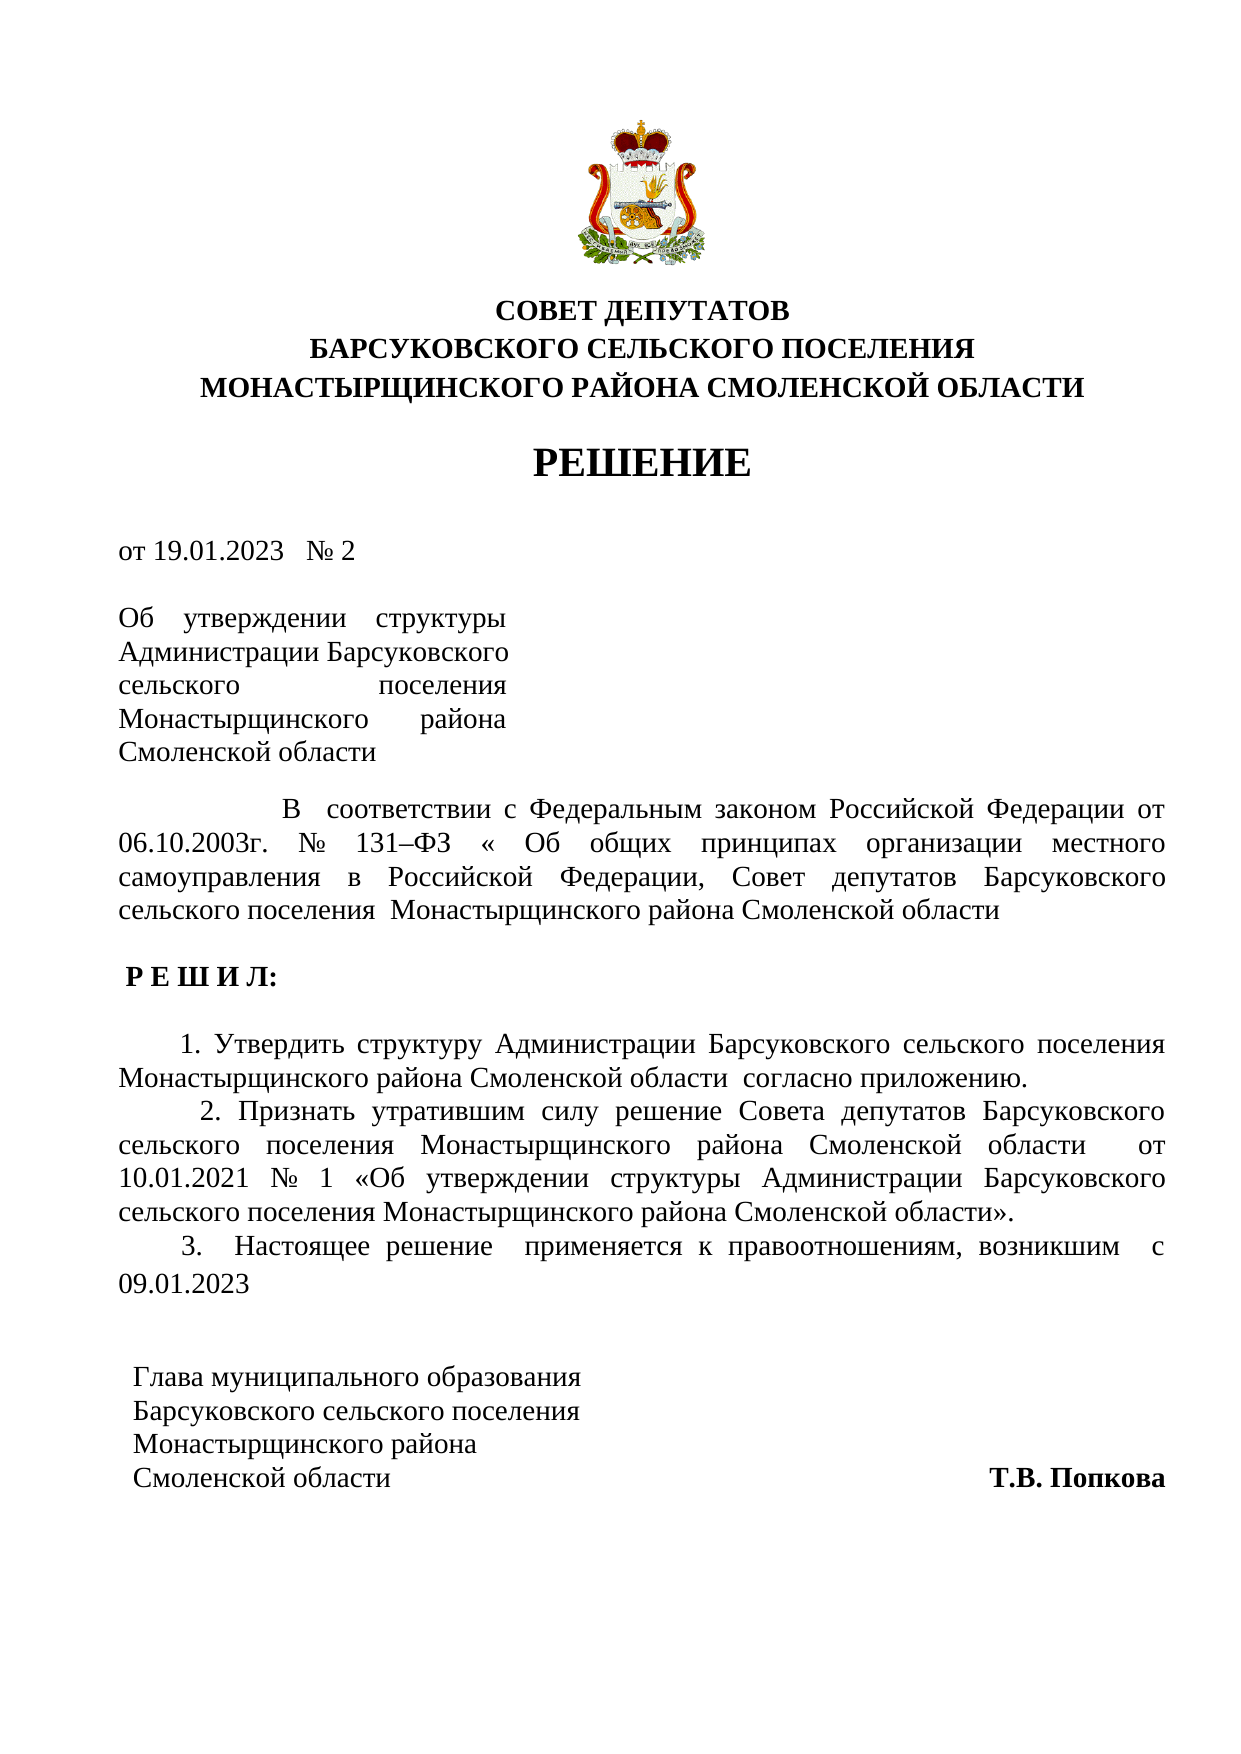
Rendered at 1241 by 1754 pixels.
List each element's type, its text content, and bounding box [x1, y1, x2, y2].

text Администрации Барсуковского [118, 634, 1167, 667]
text РЕШЕНИЕ [118, 437, 1167, 485]
text В соответствии с Федеральным законом Российской Федерации от 06.10.2003г. № 131–ФЗ « Об общих принципах организации местного самоуправления в Российской Федерации, Совет депутатов Барсуковского сельского поселения Монастырщинского района Смоленской области [118, 792, 1167, 926]
text 2. Признать утратившим силу решение Совета депутатов Барсуковского сельского поселения Монастырщинского района Смоленской области от 10.01.2021 № 1 «Об утверждении структуры Администрации Барсуковского сельского поселения Монастырщинского района Смоленской области». [118, 1093, 1167, 1228]
text Глава муниципального образования [118, 1359, 1167, 1393]
text Смоленской области Т.В. Попкова [118, 1460, 1167, 1493]
text сельского поселения [118, 667, 1167, 701]
text Р Е Ш И Л: [118, 959, 1167, 993]
text Монастырщинского района [118, 1426, 1167, 1460]
text Об утверждении структуры [118, 600, 1167, 634]
text от 19.01.2023 № 2 [118, 533, 1159, 567]
text Барсуковского сельского поселения [118, 1393, 1167, 1426]
text 3. Настоящее решение применяется к правоотношениям, возникшим с 09.01.2023 [118, 1228, 1167, 1300]
text СОВЕТ ДЕПУТАТОВ [118, 293, 1167, 327]
text 1. Утвердить структуру Администрации Барсуковского сельского поселения Монастырщинского района Смоленской области согласно приложению. [118, 1026, 1167, 1093]
picture [576, 118, 708, 269]
text БАРСУКОВСКОГО СЕЛЬСКОГО ПОСЕЛЕНИЯ [118, 332, 1167, 365]
text МОНАСТЫРЩИНСКОГО РАЙОНА СМОЛЕНСКОЙ ОБЛАСТИ [118, 370, 1167, 404]
text Смоленской области [118, 734, 1167, 768]
text Монастырщинского района [118, 701, 1167, 734]
